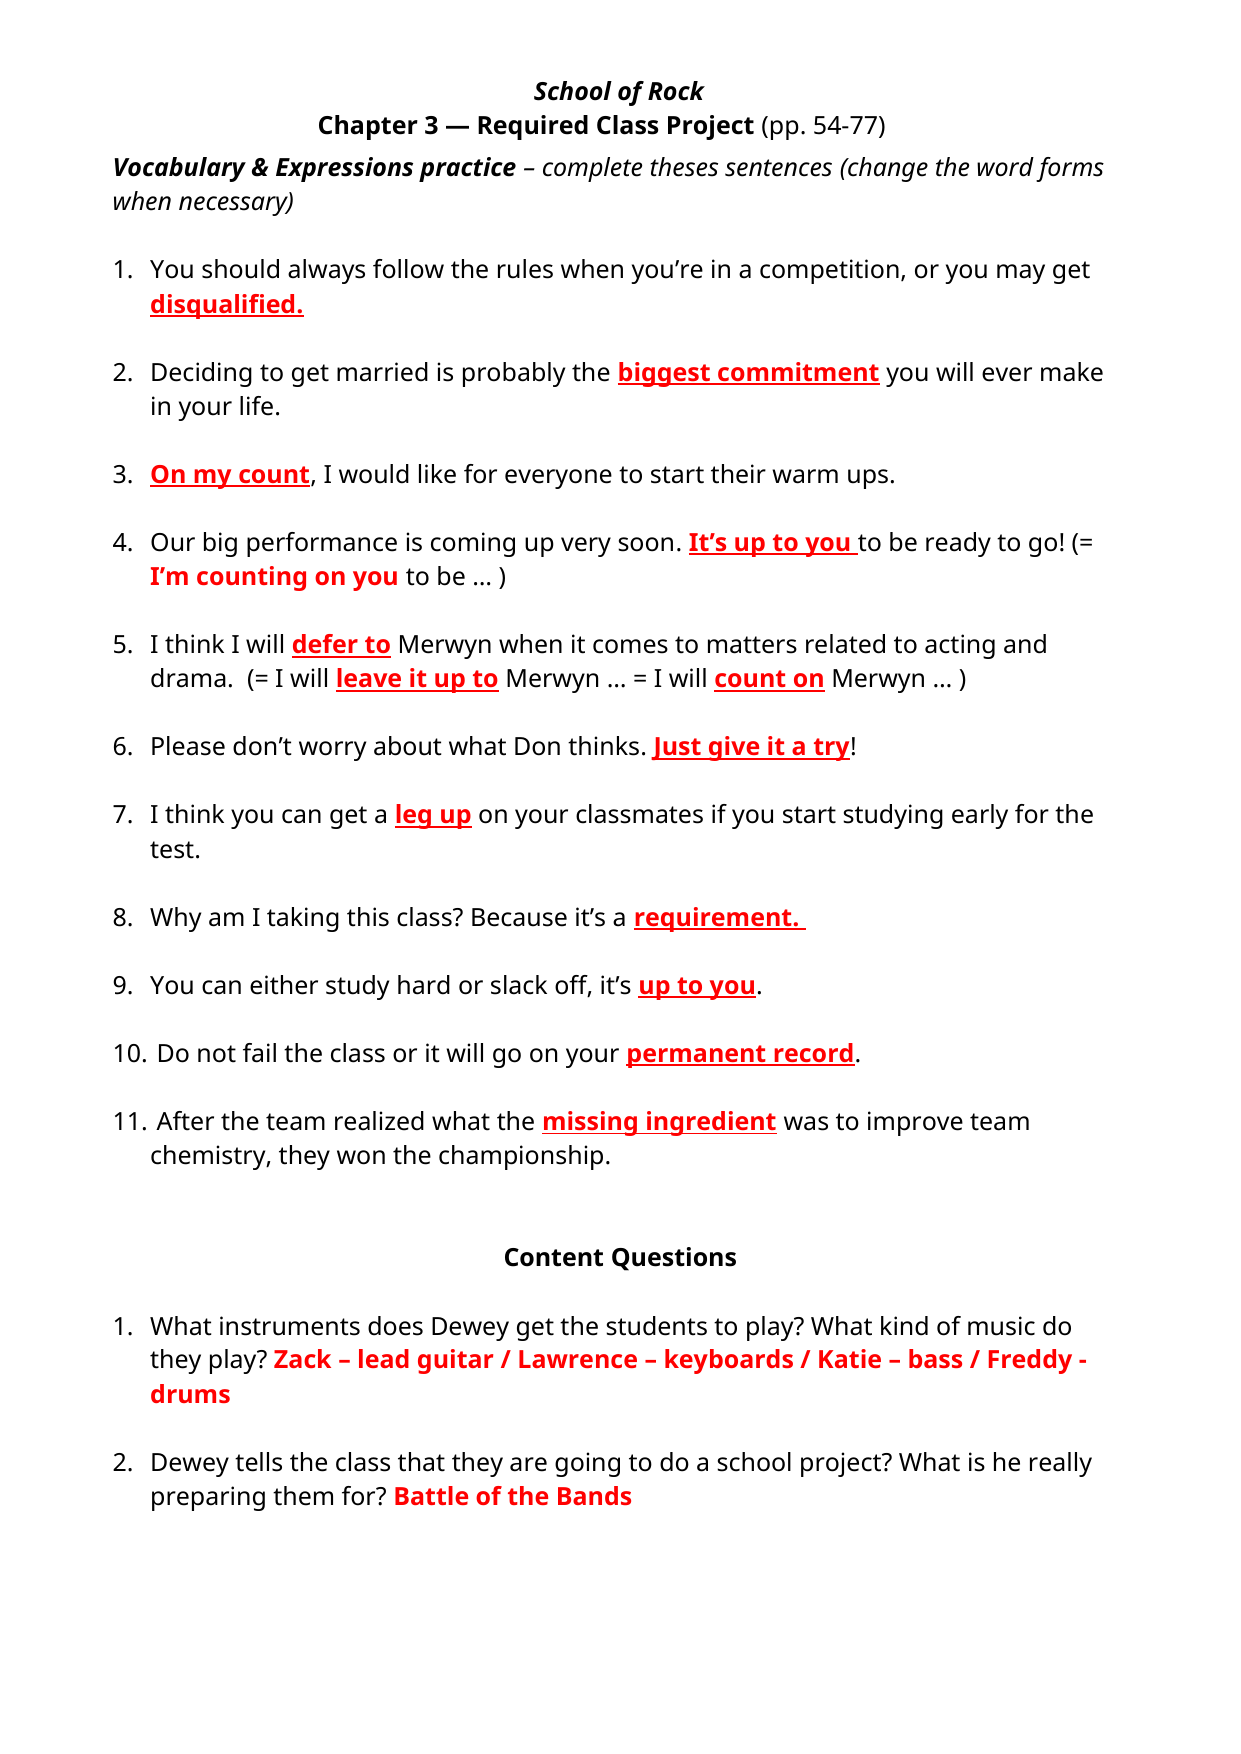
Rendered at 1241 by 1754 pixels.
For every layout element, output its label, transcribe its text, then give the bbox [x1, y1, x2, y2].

list Please don’t worry about what Don thinks. Just give it a try! [112, 729, 1128, 763]
list After the team realized what the missing ingredient was to improve team chemistry, they won the championship. [112, 1104, 1128, 1172]
list Our big performance is coming up very soon. It’s up to you to be ready to go! (= I’m counting on you to be … ) [112, 525, 1128, 593]
list Do not fail the class or it will go on your permanent record. [112, 1036, 1128, 1070]
list Dewey tells the class that they are going to do a school project? What is he really preparing them for? Battle of the Bands [112, 1444, 1128, 1512]
text Content Questions [112, 1240, 1128, 1274]
list You should always follow the rules when you’re in a competition, or you may get disqualified. [112, 252, 1128, 320]
list You can either study hard or slack off, it’s up to you. [112, 967, 1128, 1002]
list On my count, I would like for everyone to start their warm ups. [112, 457, 1128, 491]
text Vocabulary & Expressions practice – complete theses sentences (change the word forms when necessary) [112, 150, 1128, 218]
list I think I will defer to Merwyn when it comes to matters related to acting and drama. (= I will leave it up to Merwyn … = I will count on Merwyn … ) [112, 627, 1128, 695]
list I think you can get a leg up on your classmates if you start studying early for the test. [112, 797, 1128, 865]
list Why am I taking this class? Because it’s a requirement. [112, 899, 1128, 933]
list What instruments does Dewey get the students to play? What kind of music do they play? Zack – lead guitar / Lawrence – keyboards / Katie – bass / Freddy - drums [112, 1308, 1128, 1410]
list Deciding to get married is probably the biggest commitment you will ever make in your life. [112, 354, 1128, 422]
